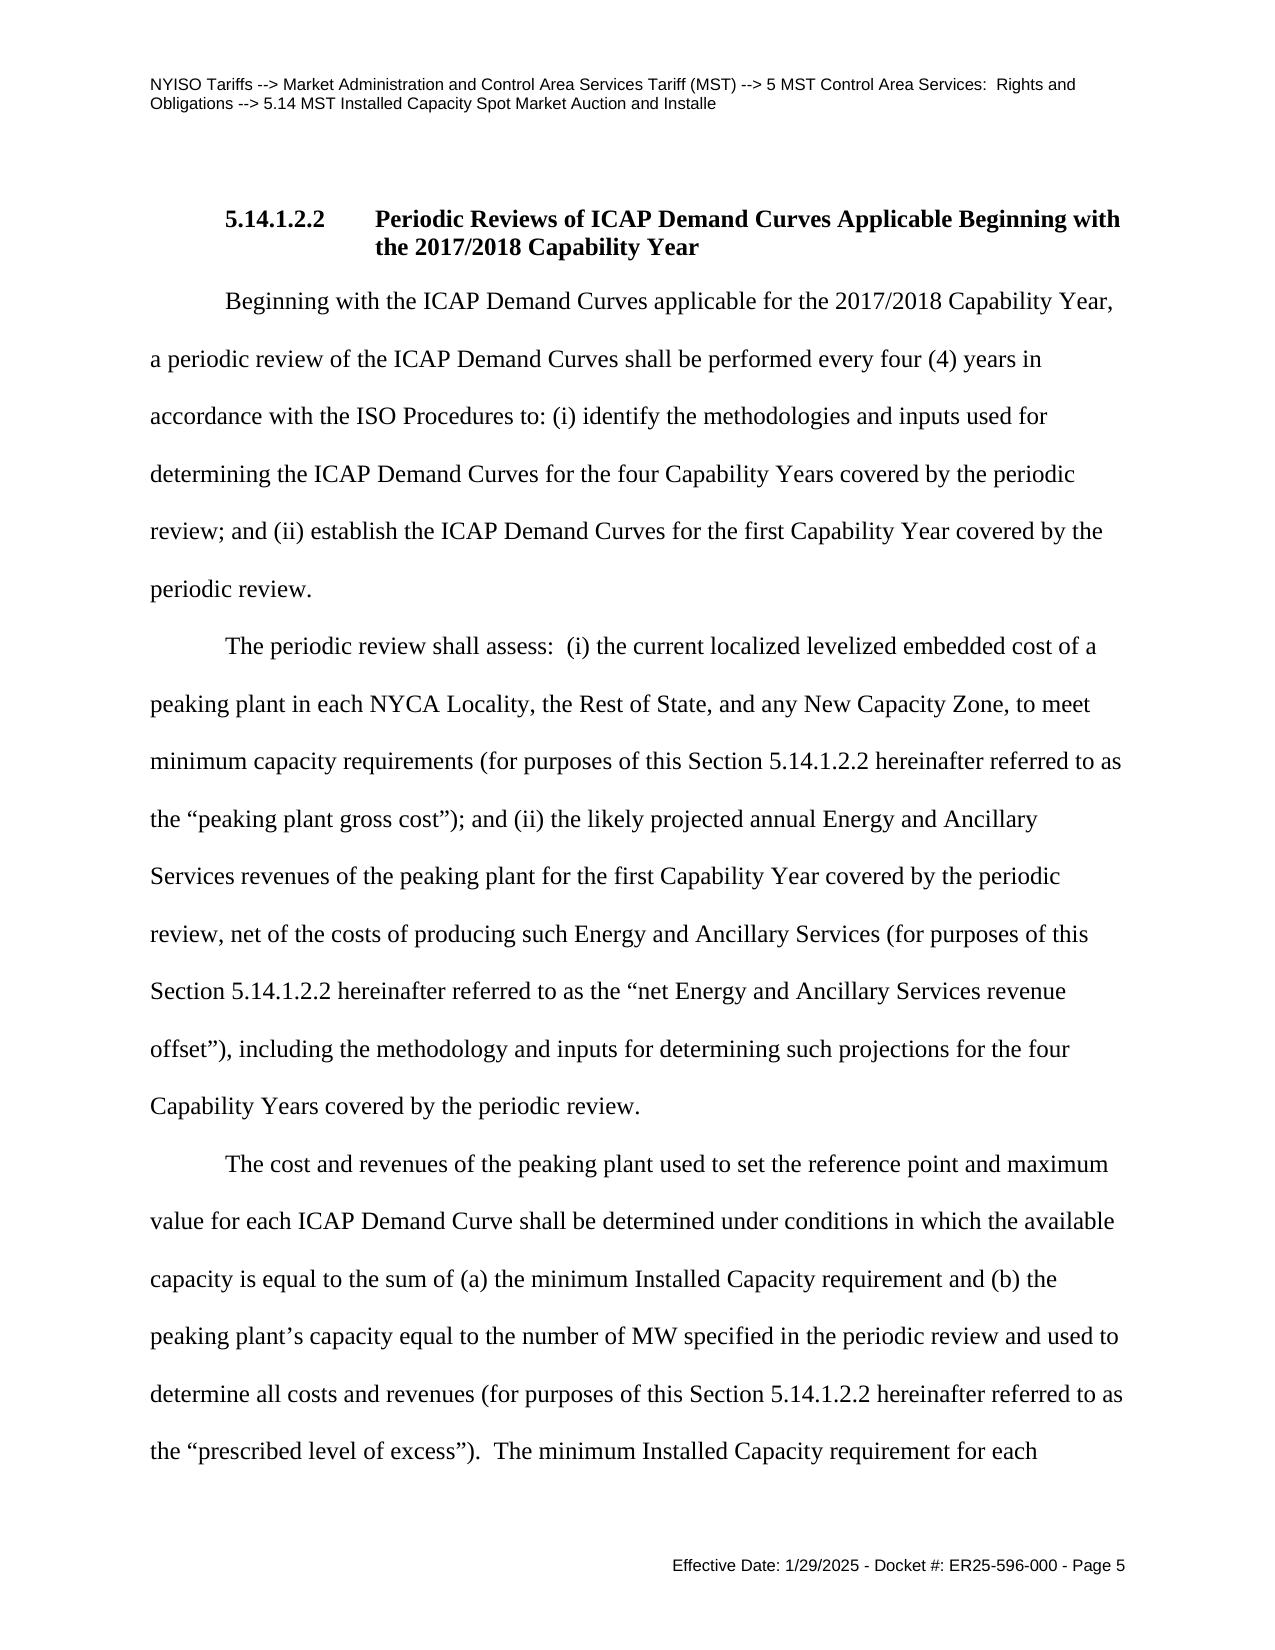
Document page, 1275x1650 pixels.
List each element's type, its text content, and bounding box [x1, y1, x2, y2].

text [150, 1149, 1125, 1465]
text 5.14.1.2.2 Periodic Reviews of ICAP Demand Curves Applicable Beginning with the 2017/2018 Capability Year [225, 204, 1125, 261]
text The periodic review shall assess: (i) the current localized levelized embedded cost of a peaking plant in each NYCA Locality, the Rest of State, and any New Capacity Zone, to meet minimum capacity requirements (for purposes of this Section 5.14.1.2.2 hereinafter referred to as the “peaking plant gross cost”); and (ii) the likely projected annual Energy and Ancillary Services revenues of the peaking plant for the first Capability Year covered by the periodic review, net of the costs of producing such Energy and Ancillary Services (for purposes of this Section 5.14.1.2.2 hereinafter referred to as the “net Energy and Ancillary Services revenue offset”), including the methodology and inputs for determining such projections for the four Capability Years covered by the periodic review. [150, 631, 1125, 1120]
text Beginning with the ICAP Demand Curves applicable for the 2017/2018 Capability Year, a periodic review of the ICAP Demand Curves shall be performed every four (4) years in accordance with the ISO Procedures to: (i) identify the methodologies and inputs used for determining the ICAP Demand Curves for the four Capability Years covered by the periodic review; and (ii) establish the ICAP Demand Curves for the first Capability Year covered by the periodic review. [150, 286, 1125, 602]
